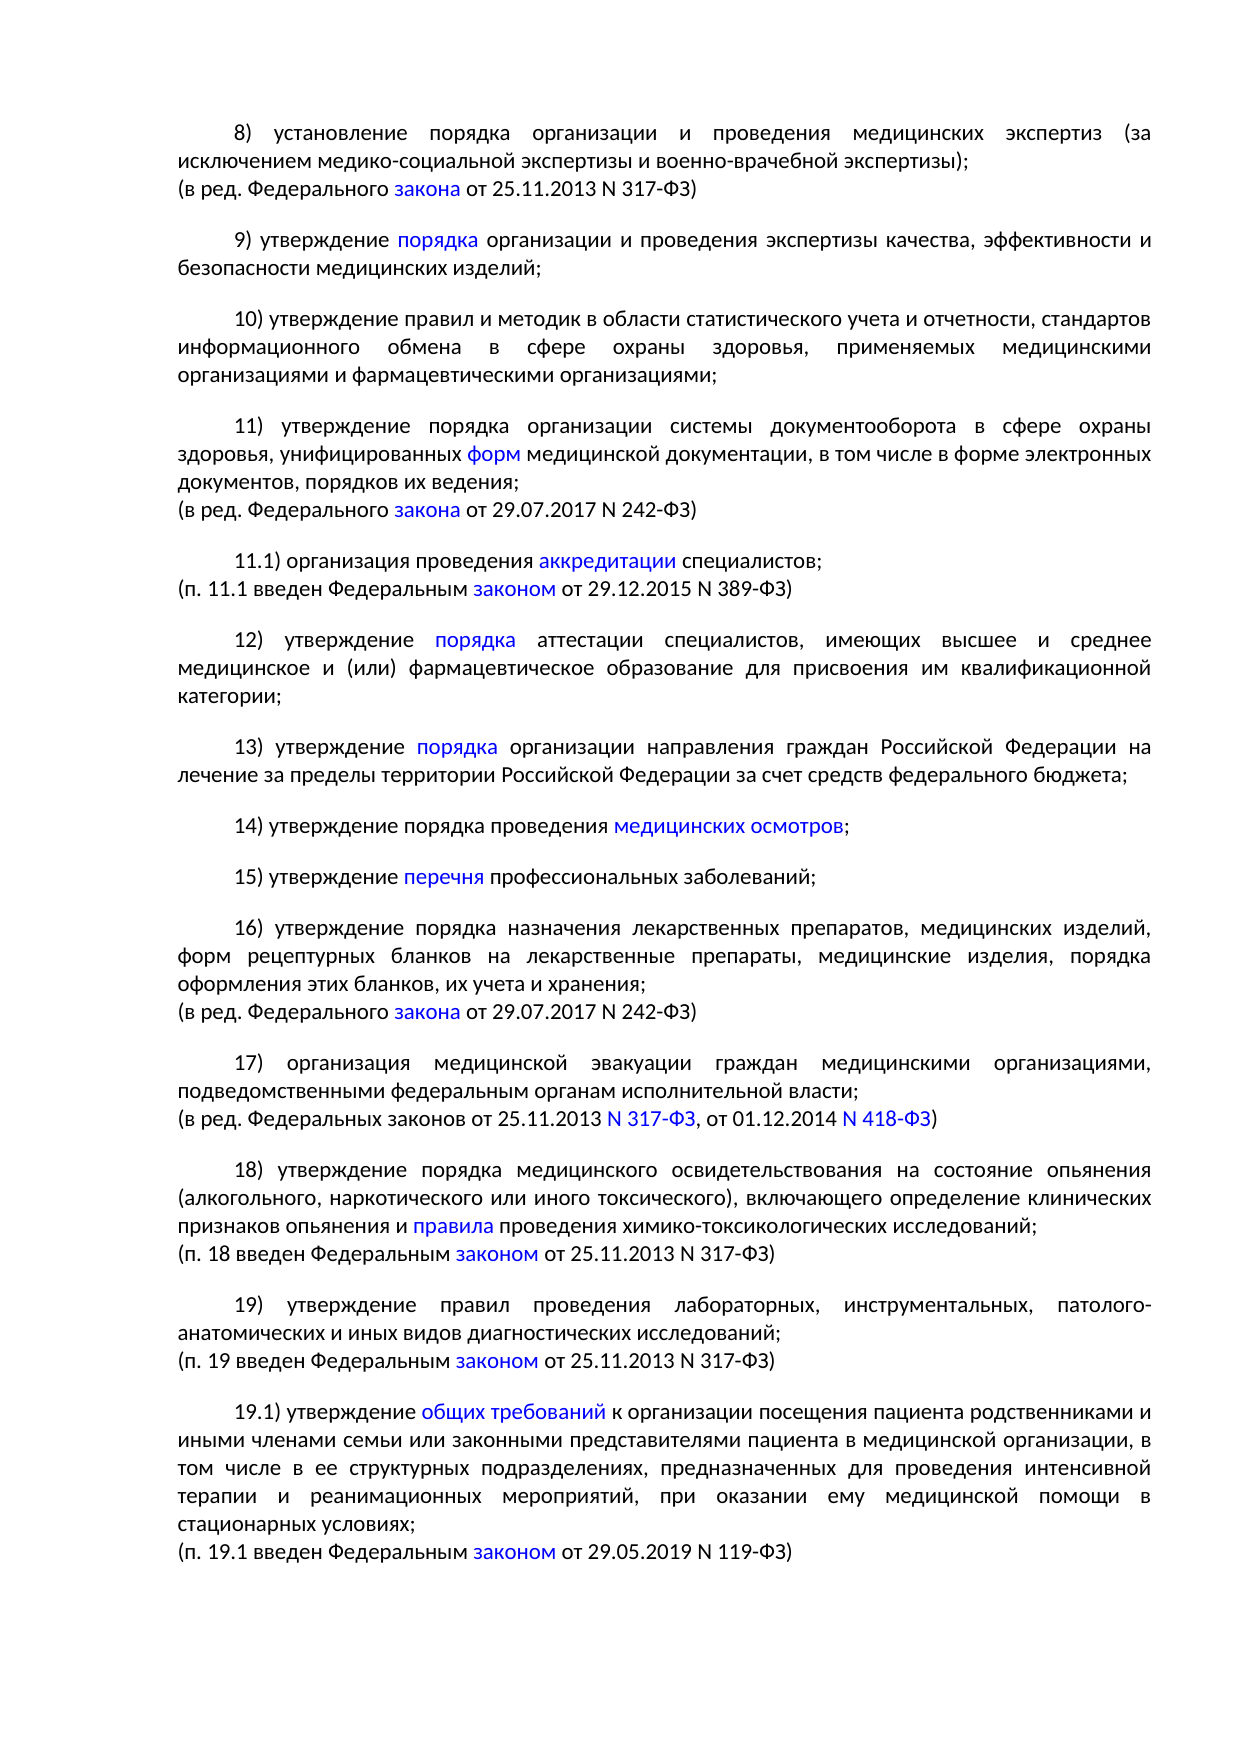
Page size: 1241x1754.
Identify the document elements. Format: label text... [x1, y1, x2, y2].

text 11.1) организация проведения аккредитации специалистов; [177, 546, 1152, 574]
text 19) утверждение правил проведения лабораторных, инструментальных, патолого-анатомических и иных видов диагностических исследований; [177, 1290, 1152, 1346]
text (п. 11.1 введен Федеральным законом от 29.12.2015 N 389-ФЗ) [177, 574, 1152, 602]
text 12) утверждение порядка аттестации специалистов, имеющих высшее и среднее медицинское и (или) фармацевтическое образование для присвоения им квалификационной категории; [177, 625, 1152, 709]
text (п. 18 введен Федеральным законом от 25.11.2013 N 317-ФЗ) [177, 1239, 1152, 1267]
text (в ред. Федеральных законов от 25.11.2013 N 317-ФЗ, от 01.12.2014 N 418-ФЗ) [177, 1104, 1152, 1132]
text 19.1) утверждение общих требований к организации посещения пациента родственниками и иными членами семьи или законными представителями пациента в медицинской организации, в том числе в ее структурных подразделениях, предназначенных для проведения интенсивной терапии и реанимационных мероприятий, при оказании ему медицинской помощи в стационарных условиях; [177, 1397, 1152, 1537]
text 15) утверждение перечня профессиональных заболеваний; [177, 862, 1152, 890]
text (п. 19.1 введен Федеральным законом от 29.05.2019 N 119-ФЗ) [177, 1537, 1152, 1565]
text 8) установление порядка организации и проведения медицинских экспертиз (за исключением медико-социальной экспертизы и военно-врачебной экспертизы); [177, 118, 1152, 174]
text (п. 19 введен Федеральным законом от 25.11.2013 N 317-ФЗ) [177, 1346, 1152, 1374]
text 13) утверждение порядка организации направления граждан Российской Федерации на лечение за пределы территории Российской Федерации за счет средств федерального бюджета; [177, 732, 1152, 788]
text 11) утверждение порядка организации системы документооборота в сфере охраны здоровья, унифицированных форм медицинской документации, в том числе в форме электронных документов, порядков их ведения; [177, 411, 1152, 495]
text (в ред. Федерального закона от 29.07.2017 N 242-ФЗ) [177, 997, 1152, 1025]
text 9) утверждение порядка организации и проведения экспертизы качества, эффективности и безопасности медицинских изделий; [177, 225, 1152, 281]
text (в ред. Федерального закона от 25.11.2013 N 317-ФЗ) [177, 174, 1152, 202]
text 16) утверждение порядка назначения лекарственных препаратов, медицинских изделий, форм рецептурных бланков на лекарственные препараты, медицинские изделия, порядка оформления этих бланков, их учета и хранения; [177, 913, 1152, 997]
text 10) утверждение правил и методик в области статистического учета и отчетности, стандартов информационного обмена в сфере охраны здоровья, применяемых медицинскими организациями и фармацевтическими организациями; [177, 304, 1152, 388]
text 18) утверждение порядка медицинского освидетельствования на состояние опьянения (алкогольного, наркотического или иного токсического), включающего определение клинических признаков опьянения и правила проведения химико-токсикологических исследований; [177, 1155, 1152, 1239]
text 14) утверждение порядка проведения медицинских осмотров; [177, 811, 1152, 839]
text (в ред. Федерального закона от 29.07.2017 N 242-ФЗ) [177, 495, 1152, 523]
text 17) организация медицинской эвакуации граждан медицинскими организациями, подведомственными федеральным органам исполнительной власти; [177, 1048, 1152, 1104]
